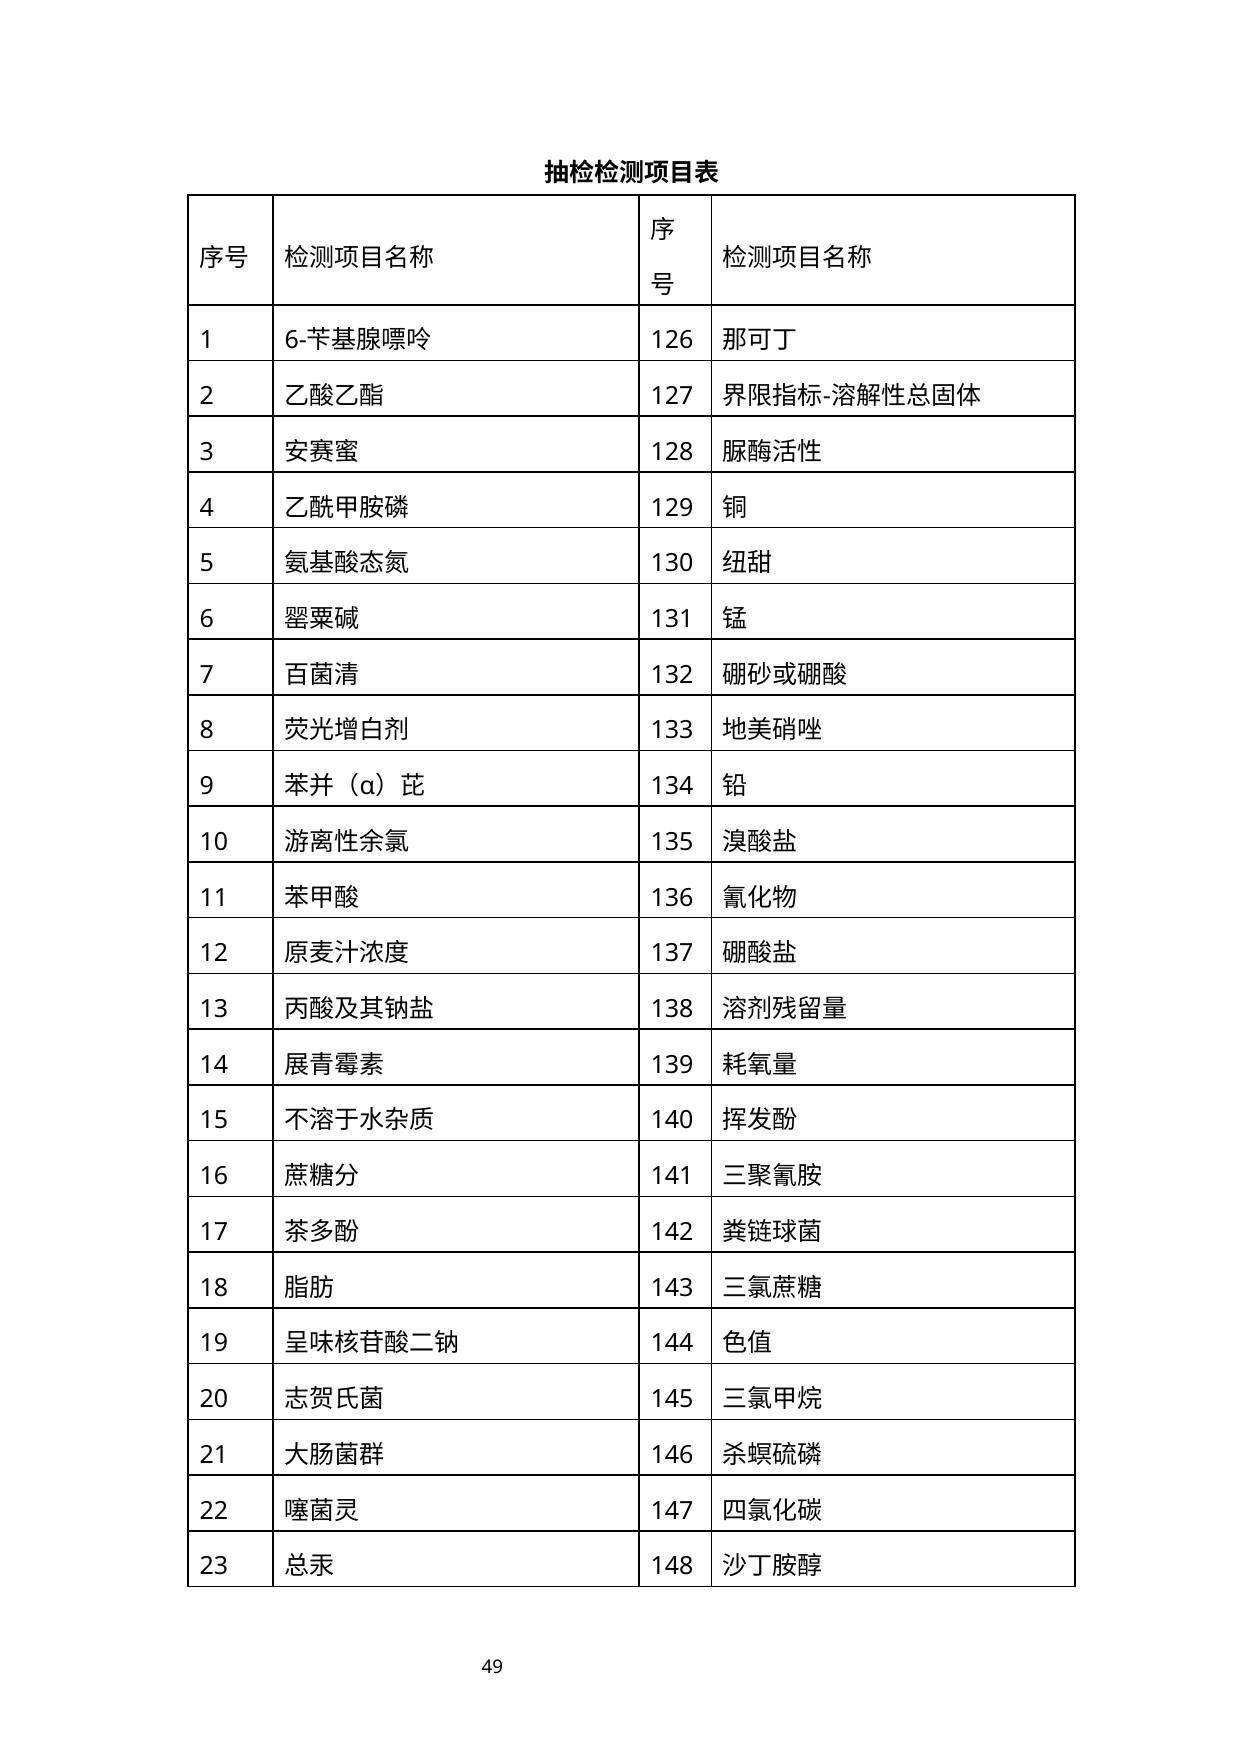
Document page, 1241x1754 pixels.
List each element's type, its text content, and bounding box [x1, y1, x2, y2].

table_cell 19 [189, 1309, 272, 1363]
table_cell 142 [640, 1197, 711, 1251]
table_cell 苯甲酸 [274, 863, 638, 917]
table_cell 130 [640, 528, 711, 582]
table_cell 茶多酚 [274, 1197, 638, 1251]
table_cell 罂粟碱 [274, 584, 638, 638]
table_cell 5 [189, 528, 272, 582]
table_cell 11 [189, 863, 272, 917]
table_cell 氰化物 [712, 863, 1074, 917]
table_cell 6-苄基腺嘌呤 [274, 306, 638, 359]
table_cell 145 [640, 1364, 711, 1418]
table_cell 大肠菌群 [274, 1420, 638, 1474]
table_header 序号 [189, 196, 272, 304]
table_cell 硼酸盐 [712, 918, 1074, 973]
table_cell 14 [189, 1030, 272, 1084]
table_cell 氨基酸态氮 [274, 528, 638, 582]
table_cell 141 [640, 1141, 711, 1196]
table_cell 127 [640, 361, 711, 415]
table_cell 游离性余氯 [274, 807, 638, 861]
table_cell 147 [640, 1476, 711, 1530]
table_cell 耗氧量 [712, 1030, 1074, 1084]
table_cell 129 [640, 473, 711, 527]
table_cell 12 [189, 918, 272, 973]
table_cell 噻菌灵 [274, 1476, 638, 1530]
table_cell 界限指标-溶解性总固体 [712, 361, 1074, 415]
table_header 检测项目名称 [712, 196, 1074, 304]
table_cell 143 [640, 1253, 711, 1307]
table_cell 132 [640, 640, 711, 694]
table_cell 16 [189, 1141, 272, 1196]
table_cell 乙酰甲胺磷 [274, 473, 638, 527]
table_cell 原麦汁浓度 [274, 918, 638, 973]
table_cell 沙丁胺醇 [712, 1532, 1074, 1586]
table_cell 苯并（α）芘 [274, 751, 638, 805]
table_cell 三氯甲烷 [712, 1364, 1074, 1418]
table_cell 134 [640, 751, 711, 805]
table_cell 4 [189, 473, 272, 527]
table_cell 23 [189, 1532, 272, 1586]
table_cell 三聚氰胺 [712, 1141, 1074, 1196]
table_cell 杀螟硫磷 [712, 1420, 1074, 1474]
table_cell 18 [189, 1253, 272, 1307]
table_cell 荧光增白剂 [274, 696, 638, 750]
table_cell 铜 [712, 473, 1074, 527]
table_cell 色值 [712, 1309, 1074, 1363]
table_cell 百菌清 [274, 640, 638, 694]
table_cell 17 [189, 1197, 272, 1251]
table_header 序号 [640, 196, 711, 304]
table_cell 展青霉素 [274, 1030, 638, 1084]
table_cell 三氯蔗糖 [712, 1253, 1074, 1307]
table_cell 133 [640, 696, 711, 750]
table_cell 7 [189, 640, 272, 694]
text 抽检检测项目表 [171, 153, 1092, 189]
table_cell 铅 [712, 751, 1074, 805]
table_cell 22 [189, 1476, 272, 1530]
table_cell 2 [189, 361, 272, 415]
table_cell 6 [189, 584, 272, 638]
table_cell 9 [189, 751, 272, 805]
table_cell 138 [640, 974, 711, 1028]
table_cell 1 [189, 306, 272, 359]
table_cell 不溶于水杂质 [274, 1086, 638, 1140]
table_cell 144 [640, 1309, 711, 1363]
table_cell 136 [640, 863, 711, 917]
table_cell 128 [640, 417, 711, 471]
table_cell 安赛蜜 [274, 417, 638, 471]
table_cell 126 [640, 306, 711, 359]
table_cell 137 [640, 918, 711, 973]
table_cell 地美硝唑 [712, 696, 1074, 750]
table_cell 146 [640, 1420, 711, 1474]
table_cell 总汞 [274, 1532, 638, 1586]
table_cell 131 [640, 584, 711, 638]
table_cell 溶剂残留量 [712, 974, 1074, 1028]
table_cell 硼砂或硼酸 [712, 640, 1074, 694]
table_cell 粪链球菌 [712, 1197, 1074, 1251]
table_cell 呈味核苷酸二钠 [274, 1309, 638, 1363]
table_cell 乙酸乙酯 [274, 361, 638, 415]
table_cell 148 [640, 1532, 711, 1586]
table_cell 139 [640, 1030, 711, 1084]
table_cell 脲酶活性 [712, 417, 1074, 471]
table_cell 135 [640, 807, 711, 861]
table_cell 那可丁 [712, 306, 1074, 359]
table_cell 志贺氏菌 [274, 1364, 638, 1418]
table_cell 10 [189, 807, 272, 861]
table_cell 纽甜 [712, 528, 1074, 582]
table_cell 四氯化碳 [712, 1476, 1074, 1530]
table_cell 丙酸及其钠盐 [274, 974, 638, 1028]
table_cell 脂肪 [274, 1253, 638, 1307]
table_cell 挥发酚 [712, 1086, 1074, 1140]
table_cell 8 [189, 696, 272, 750]
table_cell 20 [189, 1364, 272, 1418]
table_cell 蔗糖分 [274, 1141, 638, 1196]
table_cell 锰 [712, 584, 1074, 638]
table_cell 15 [189, 1086, 272, 1140]
table_header 检测项目名称 [274, 196, 638, 304]
table_cell 溴酸盐 [712, 807, 1074, 861]
table_cell 13 [189, 974, 272, 1028]
table_cell 21 [189, 1420, 272, 1474]
table_cell 3 [189, 417, 272, 471]
table_cell 140 [640, 1086, 711, 1140]
